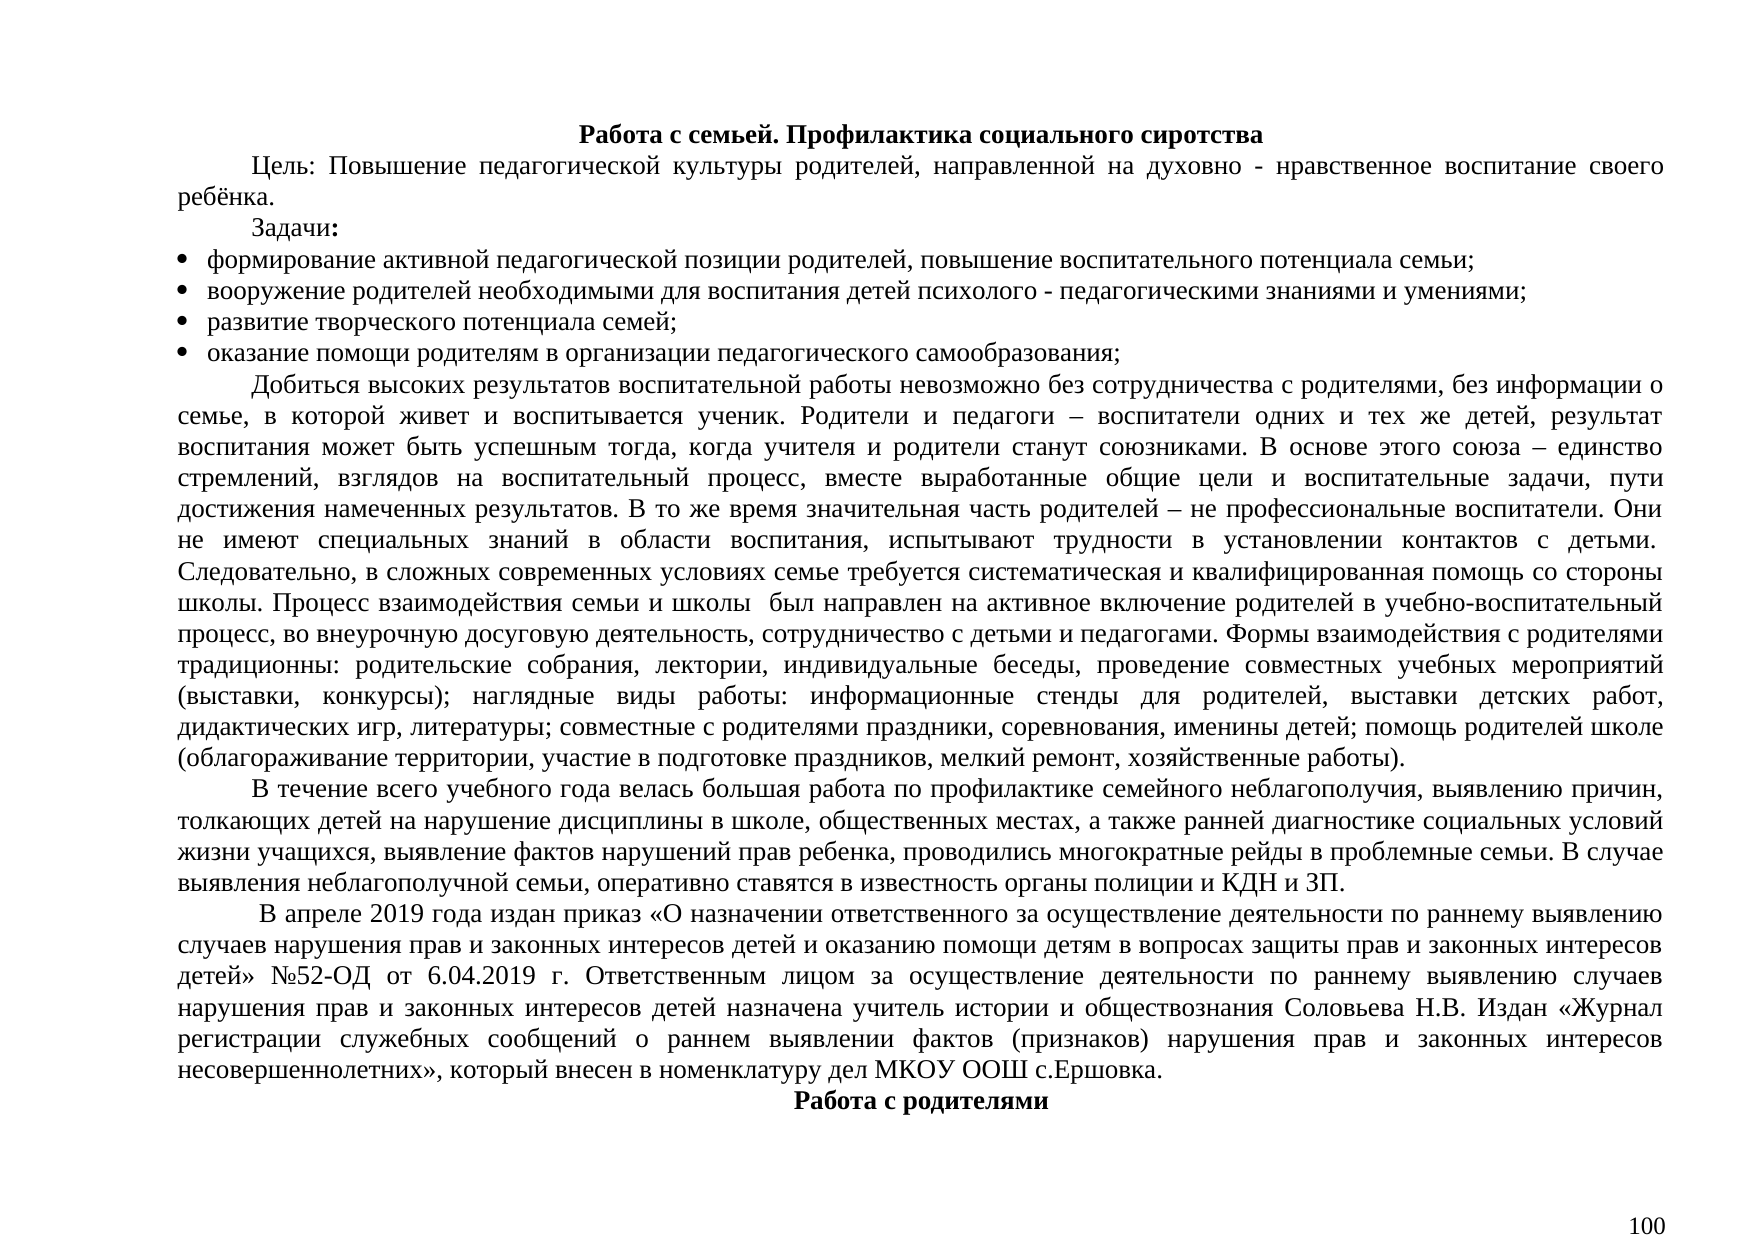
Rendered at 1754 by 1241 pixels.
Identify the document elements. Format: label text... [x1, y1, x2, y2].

text Работа с родителями [177, 1084, 1665, 1115]
text Цель: Повышение педагогической культуры родителей, направленной на духовно - нравственное воспитание своего ребёнка. [177, 149, 1665, 212]
text В апреле 2019 года издан приказ «О назначении ответственного за осуществление деятельности по раннему выявлению случаев нарушения прав и законных интересов детей и оказанию помощи детям в вопросах защиты прав и законных интересов детей» №52-ОД от 6.04.2019 г. Ответственным лицом за осуществление деятельности по раннему выявлению случаев нарушения прав и законных интересов детей назначена учитель истории и обществознания Соловьева Н.В. Издан «Журнал регистрации служебных сообщений о раннем выявлении фактов (признаков) нарушения прав и законных интересов несовершеннолетних», который внесен в номенклатуру дел МКОУ ООШ с.Ершовка. [177, 897, 1665, 1084]
list вооружение родителей необходимыми для воспитания детей психолого - педагогическими знаниями и умениями; [177, 274, 1665, 305]
text Работа с семьей. Профилактика социального сиротства [177, 118, 1665, 149]
text В течение всего учебного года велась большая работа по профилактике семейного неблагополучия, выявлению причин, толкающих детей на нарушение дисциплины в школе, общественных местах, а также ранней диагностике социальных условий жизни учащихся, выявление фактов нарушений прав ребенка, проводились многократные рейды в проблемные семьи. В случае выявления неблагополучной семьи, оперативно ставятся в известность органы полиции и КДН и ЗП. [177, 773, 1665, 897]
text Добиться высоких результатов воспитательной работы невозможно без сотрудничества с родителями, без информации о семье, в которой живет и воспитывается ученик. Родители и педагоги – воспитатели одних и тех же детей, результат воспитания может быть успешным тогда, когда учителя и родители станут союзниками. В основе этого союза – единство стремлений, взглядов на воспитательный процесс, вместе выработанные общие цели и воспитательные задачи, пути достижения намеченных результатов. В то же время значительная часть родителей – не профессиональные воспитатели. Они не имеют специальных знаний в области воспитания, испытывают трудности в установлении контактов с детьми. Следовательно, в сложных современных условиях семье требуется систематическая и квалифицированная помощь со стороны школы. Процесс взаимодействия семьи и школы был направлен на активное включение родителей в учебно-воспитательный процесс, во внеурочную досуговую деятельность, сотрудничество с детьми и педагогами. Формы взаимодействия с родителями традиционны: родительские собрания, лектории, индивидуальные беседы, проведение совместных учебных мероприятий (выставки, конкурсы); наглядные виды работы: информационные стенды для родителей, выставки детских работ, дидактических игр, литературы; совместные с родителями праздники, соревнования, именины детей; помощь родителей школе (облагораживание территории, участие в подготовке праздников, мелкий ремонт, хозяйственные работы). [177, 368, 1665, 773]
list развитие творческого потенциала семей; [177, 305, 1665, 336]
list оказание помощи родителям в организации педагогического самообразования; [177, 336, 1665, 368]
list формирование активной педагогической позиции родителей, повышение воспитательного потенциала семьи; [177, 243, 1665, 274]
text Задачи: [177, 212, 1665, 243]
